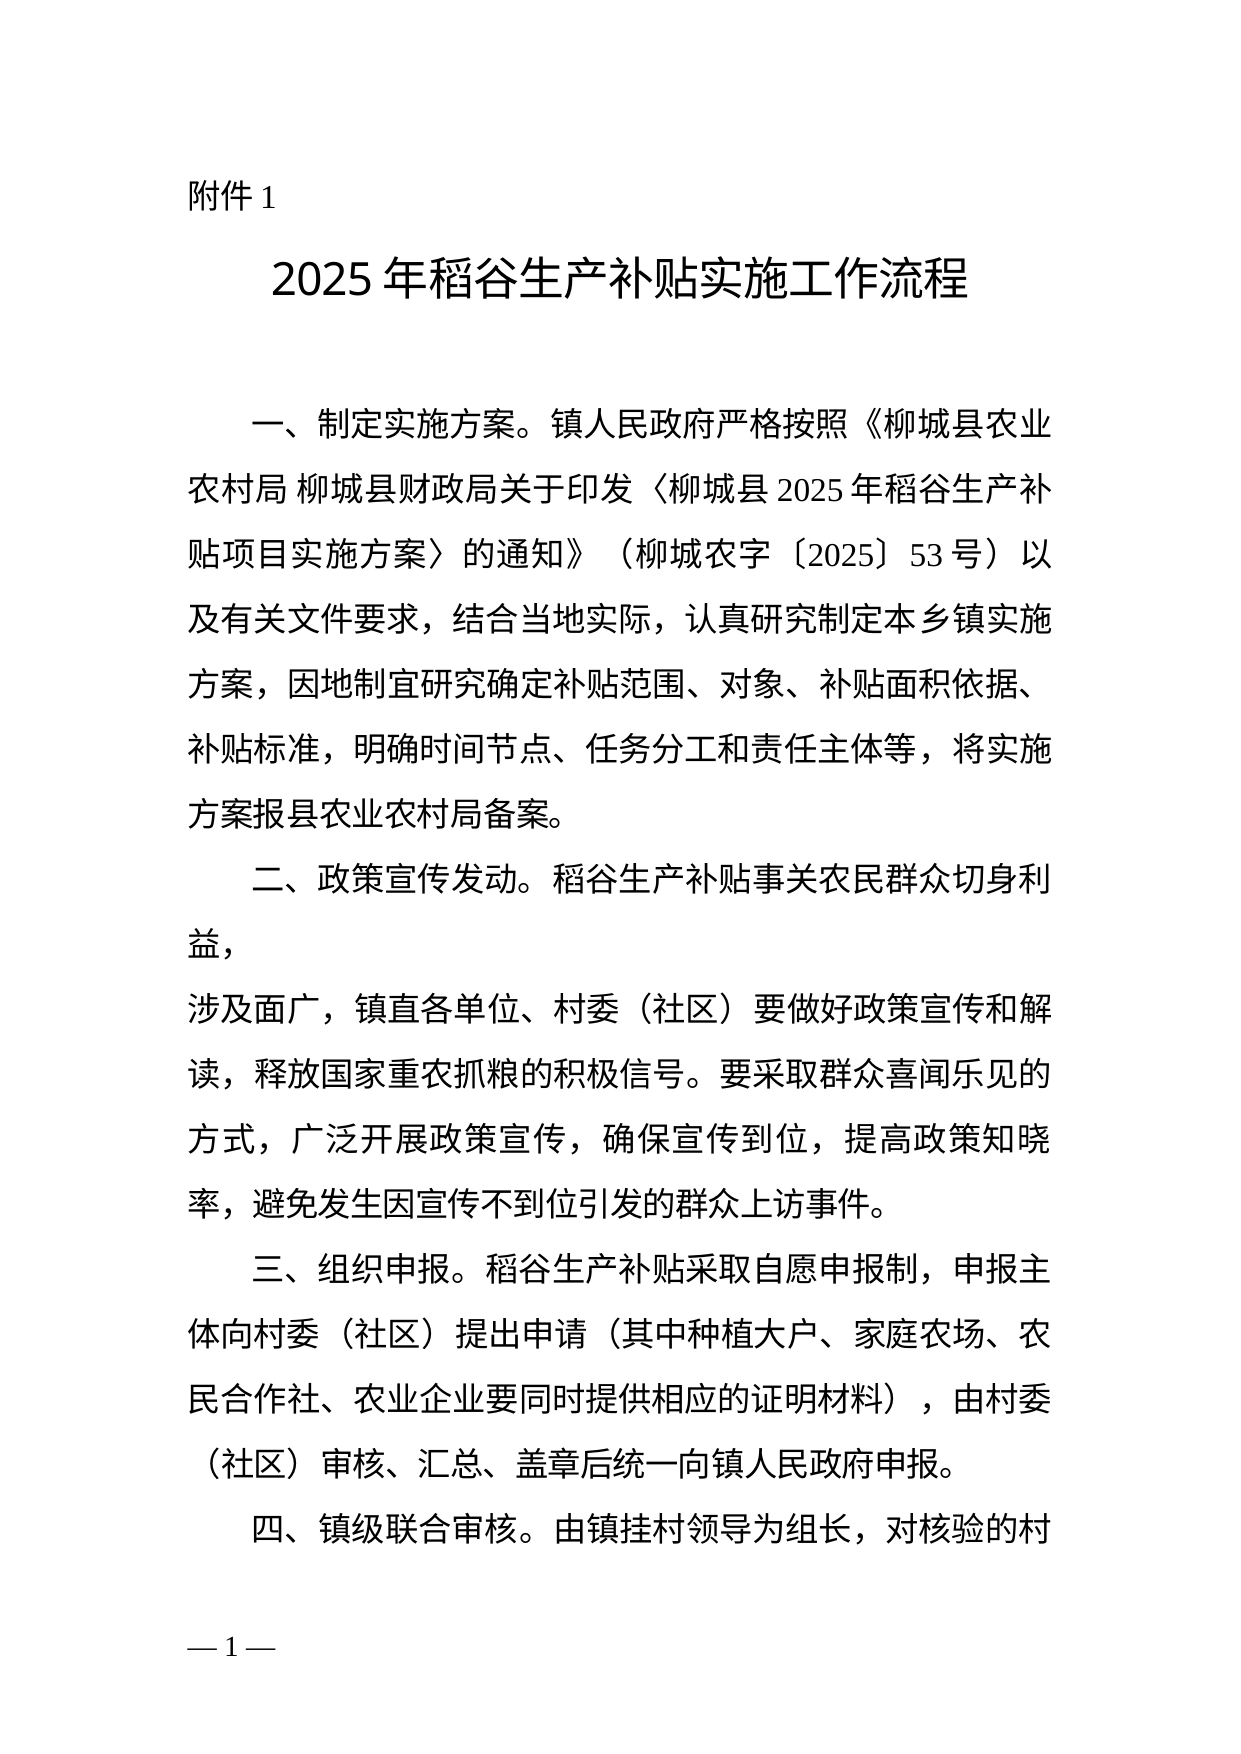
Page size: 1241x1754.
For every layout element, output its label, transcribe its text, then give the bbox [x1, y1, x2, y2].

text 三、组织申报。稻谷生产补贴采取自愿申报制，申报主体向村委（社区）提出申请（其中种植大户、家庭农场、农民合作社、农业企业要同时提供相应的证明材料），由村委（社区）审核、汇总、盖章后统一向镇人民政府申报。 [187, 1234, 1053, 1494]
text 附件1 [187, 162, 1053, 227]
text 2025年稻谷生产补贴实施工作流程 [187, 227, 1053, 324]
text 一、制定实施方案。镇人民政府严格按照《柳城县农业农村局 柳城县财政局关于印发〈柳城县2025年稻谷生产补贴项目实施方案〉的通知》（柳城农字〔2025〕53号）以及有关文件要求，结合当地实际，认真研究制定本乡镇实施方案，因地制宜研究确定补贴范围、对象、补贴面积依据、补贴标准，明确时间节点、任务分工和责任主体等，将实施方案报县农业农村局备案。 [187, 389, 1053, 844]
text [187, 1494, 1053, 1559]
text 二、政策宣传发动。稻谷生产补贴事关农民群众切身利益， [187, 844, 1053, 974]
text 涉及面广，镇直各单位、村委（社区）要做好政策宣传和解读，释放国家重农抓粮的积极信号。要采取群众喜闻乐见的方式，广泛开展政策宣传，确保宣传到位，提高政策知晓率，避免发生因宣传不到位引发的群众上访事件。 [187, 974, 1053, 1234]
